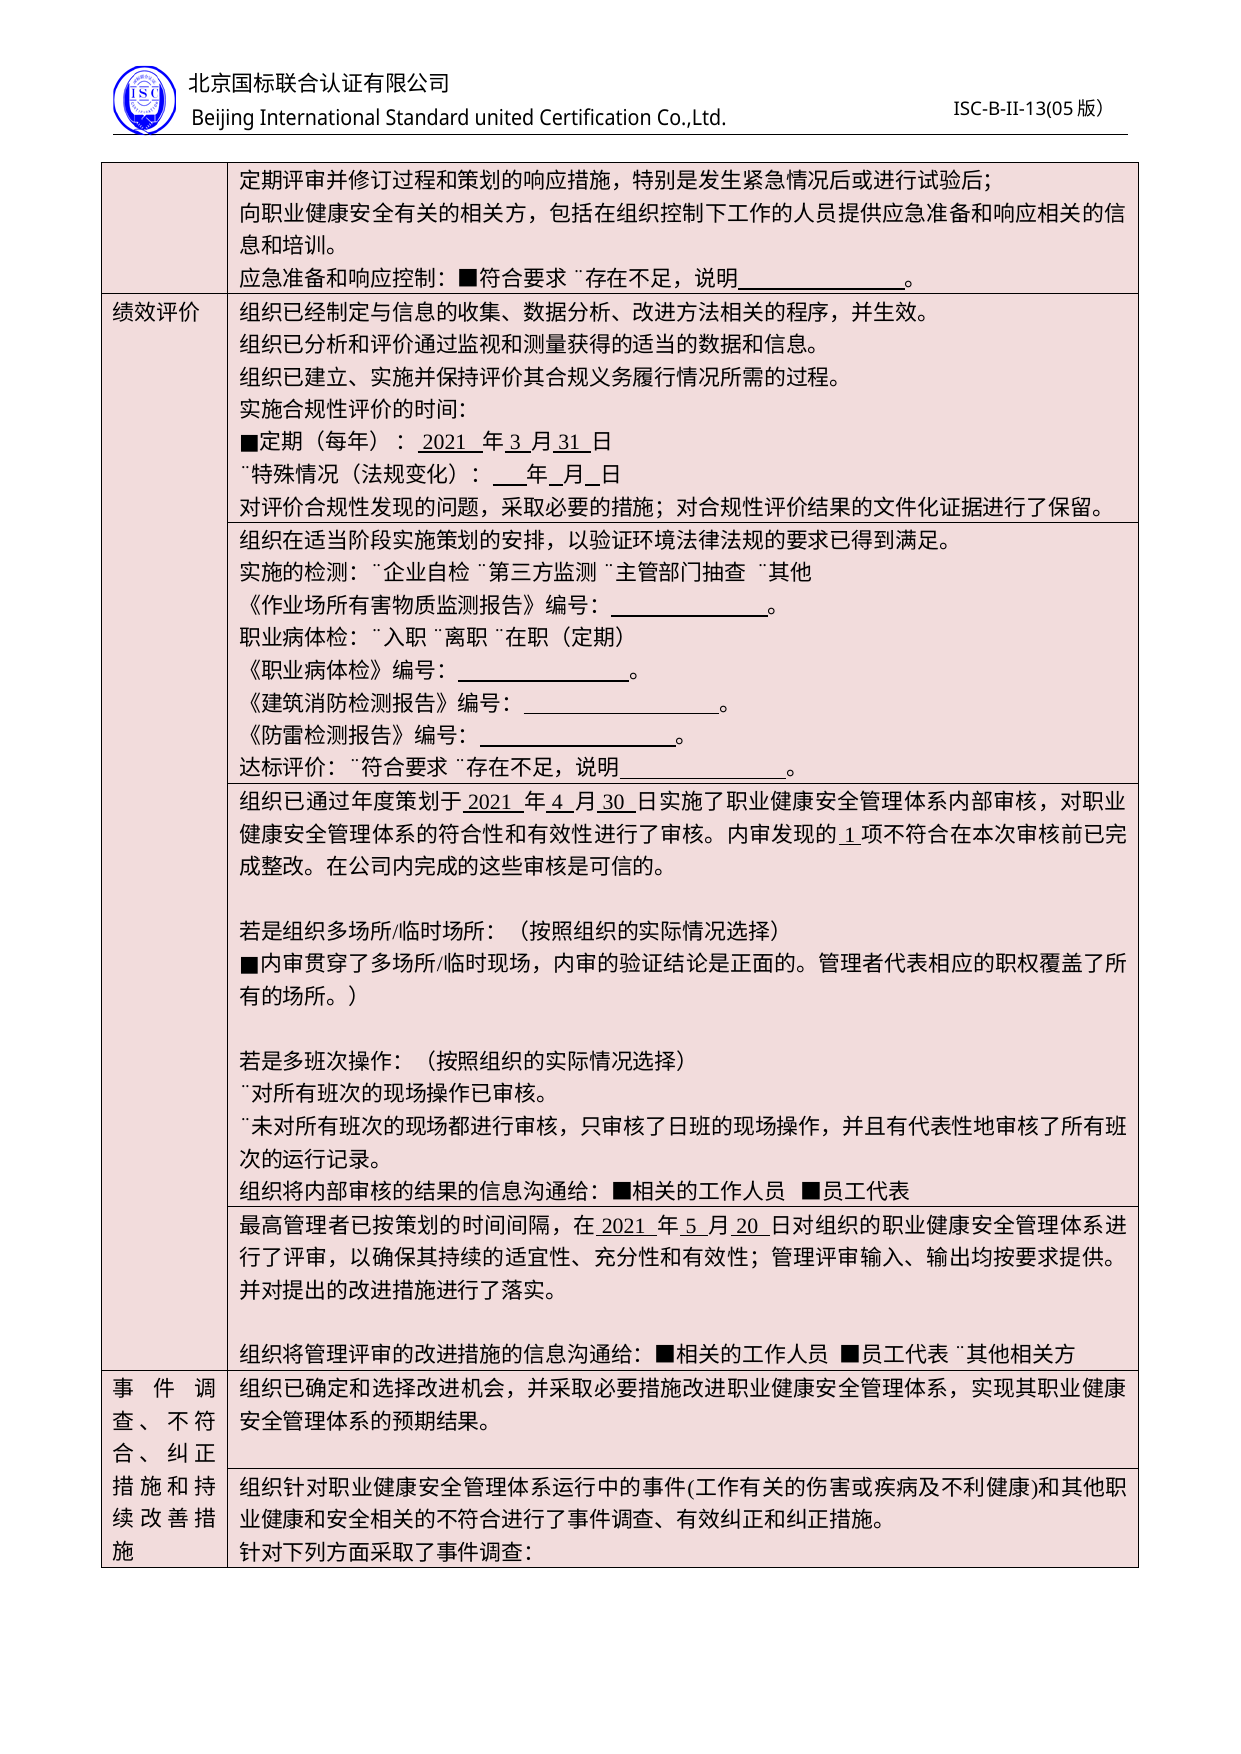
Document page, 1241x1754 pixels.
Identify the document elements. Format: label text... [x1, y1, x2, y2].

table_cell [228, 1469, 1138, 1567]
table_cell 组织已经制定与信息的收集、数据分析、改进方法相关的程序，并生效。 组织已分析和评价通过监视和测量获得的适当的数据和信息。 组织已建立、实施并保持评价其合规义务履行情况所需的过程。 实施合规性评价的时间： ■定期（每年） ： 2021 年 3 月 31 日 ¨特殊情况（法规变化）： 年 月 日 对评价合规性发现的问题，采取必要的措施；对合规性评价结果的文件化证据进行了保留。 [228, 294, 1138, 522]
table_cell 组织已通过年度策划于 2021 年 4 月 30 日实施了职业健康安全管理体系内部审核，对职业健康安全管理体系的符合性和有效性进行了审核。内审发现的 1 项不符合在本次审核前已完成整改。在公司内完成的这些审核是可信的。 若是组织多场所/临时场所：（按照组织的实际情况选择） ■内审贯穿了多场所/临时现场，内审的验证结论是正面的。管理者代表相应的职权覆盖了所有的场所。） 若是多班次操作：（按照组织的实际情况选择） ¨对所有班次的现场操作已审核。 ¨未对所有班次的现场都进行审核，只审核了日班的现场操作，并且有代表性地审核了所有班次的运行记录。 组织将内部审核的结果的信息沟通给：■相关的工作人员 ■员工代表 [228, 784, 1138, 1206]
table_cell 组织在适当阶段实施策划的安排，以验证环境法律法规的要求已得到满足。 实施的检测：¨企业自检 ¨第三方监测 ¨主管部门抽查 ¨其他 《作业场所有害物质监测报告》编号： 。 职业病体检：¨入职 ¨离职 ¨在职（定期） 《职业病体检》编号： 。 《建筑消防检测报告》编号： 。 《防雷检测报告》编号： 。 达标评价：¨符合要求 ¨存在不足，说明 。 [228, 523, 1138, 783]
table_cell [228, 163, 1138, 293]
picture [112, 65, 176, 134]
table_cell 组织已确定和选择改进机会，并采取必要措施改进职业健康安全管理体系，实现其职业健康安全管理体系的预期结果。 [228, 1371, 1138, 1468]
table_cell 绩效评价 [102, 294, 227, 1370]
table_cell 最高管理者已按策划的时间间隔，在 2021 年 5 月 20 日对组织的职业健康安全管理体系进行了评审，以确保其持续的适宜性、充分性和有效性；管理评审输入、输出均按要求提供。并对提出的改进措施进行了落实。 组织将管理评审的改进措施的信息沟通给：■相关的工作人员 ■员工代表 ¨其他相关方 [228, 1207, 1138, 1370]
table_cell 事件调查、不符合、纠正措施和持续改善措施 [102, 1371, 227, 1567]
